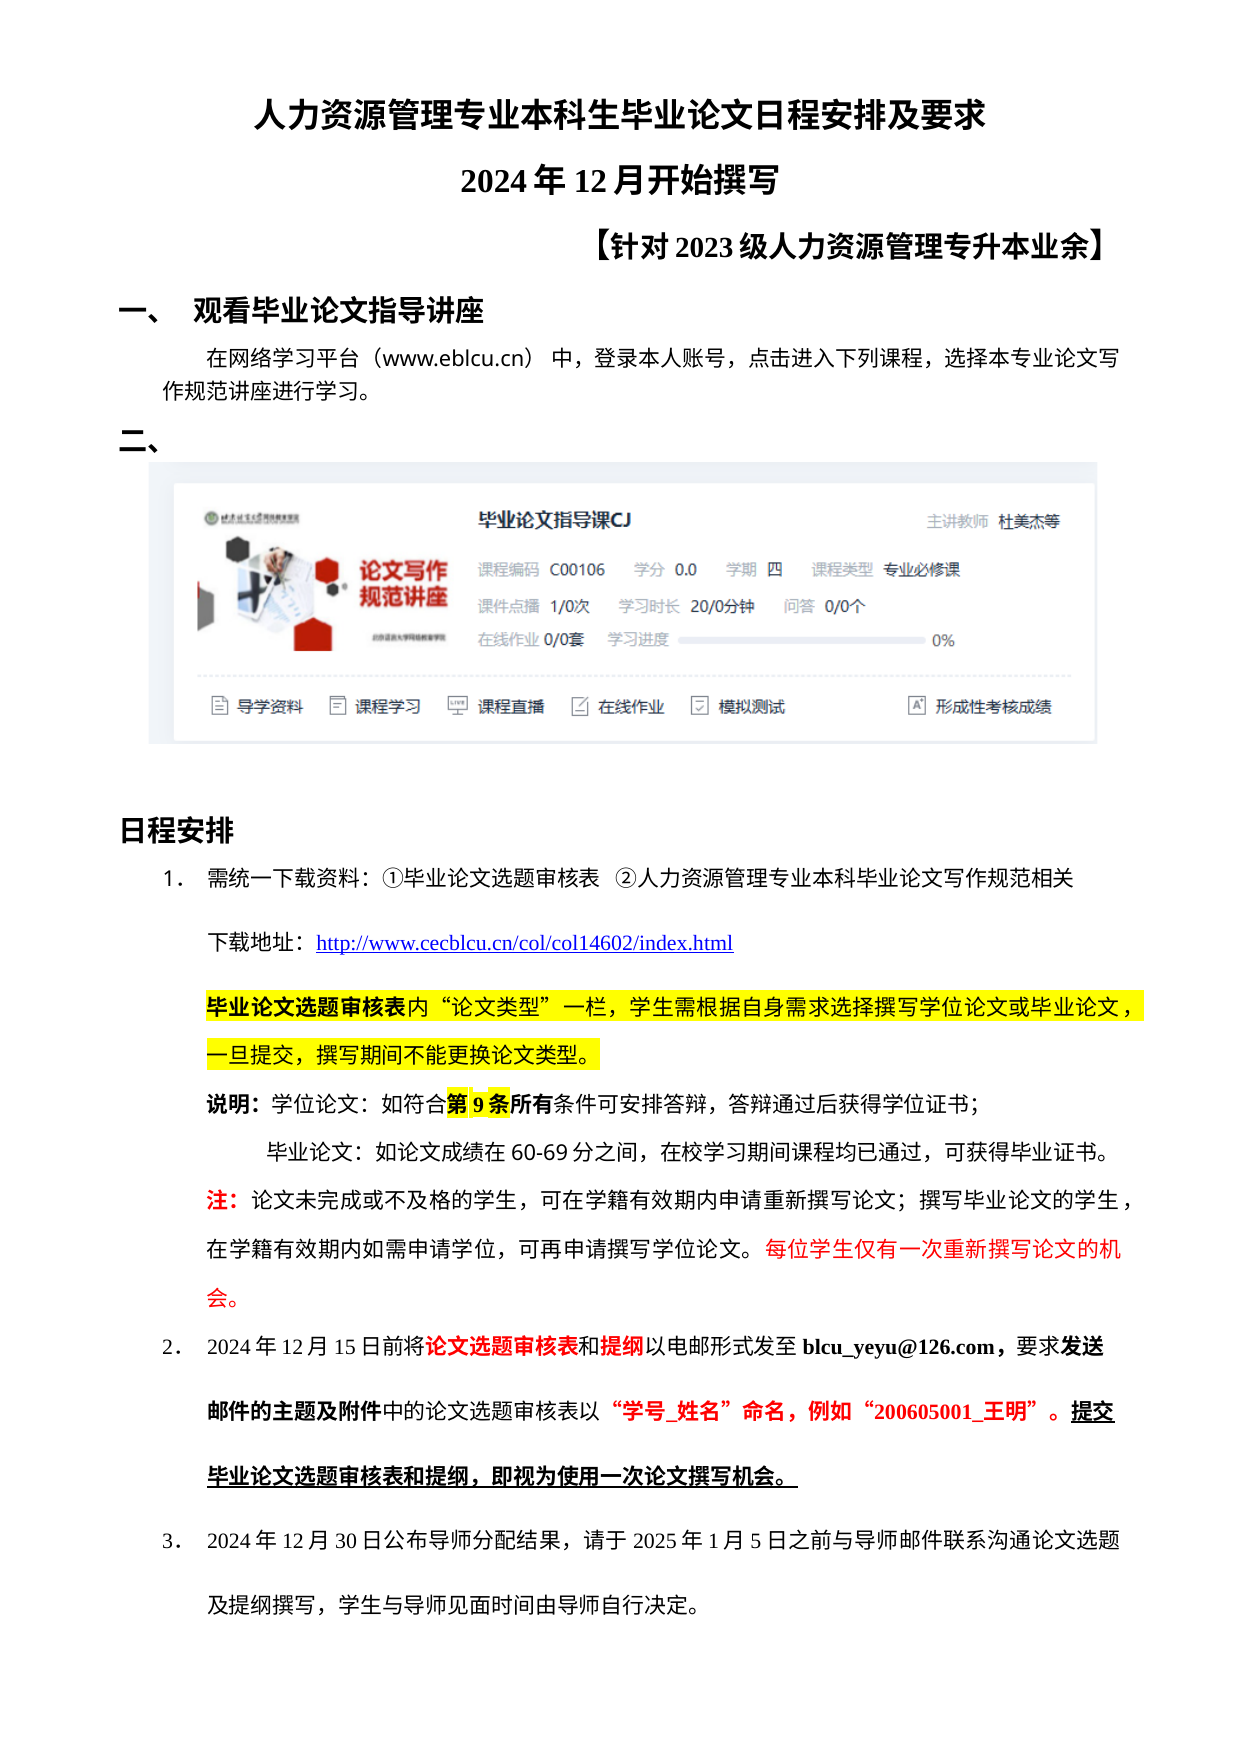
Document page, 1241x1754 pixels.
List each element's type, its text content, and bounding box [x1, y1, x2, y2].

list 2024年12月15日前将论文选题审核表和提纲以电邮形式发至 blcu_yeyu@126.com，要求发送邮件的主题及附件中的论文选题审核表以“学号_姓名”命名，例如“200605001_王明”。提交毕业论文选题审核表和提纲，即视为使用一次论文撰写机会。 [162, 1329, 1122, 1491]
text 说明：学位论文：如符合第9条所有条件可安排答辩，答辩通过后获得学位证书； [118, 1086, 1122, 1119]
picture [148, 462, 1099, 744]
list 2024年12月30日公布导师分配结果，请于2025年1月5日之前与导师邮件联系沟通论文选题及提纲撰写，学生与导师见面时间由导师自行决定。 [162, 1523, 1122, 1620]
text 毕业论文选题审核表内“论文类型”一栏，学生需根据自身需求选择撰写学位论文或毕业论文，一旦提交，撰写期间不能更换论文类型。 [206, 1021, 1122, 1070]
text 2024年12月开始撰写 [118, 146, 1122, 211]
text 【针对2023级人力资源管理专升本业余】 [118, 211, 1122, 276]
text 注：论文未完成或不及格的学生，可在学籍有效期内申请重新撰写论文；撰写毕业论文的学生，在学籍有效期内如需申请学位，可再申请撰写学位论文。每位学生仅有一次重新撰写论文的机会。 [206, 1183, 1122, 1313]
text 毕业论文：如论文成绩在60-69分之间，在校学习期间课程均已通过，可获得毕业证书。 [266, 1134, 1122, 1167]
text 人力资源管理专业本科生毕业论文日程安排及要求 [118, 81, 1122, 146]
text 在网络学习平台（www.eblcu.cn） 中，登录本人账号，点击进入下列课程，选择本专业论文写作规范讲座进行学习。 [162, 341, 1122, 406]
text 下载地址：http://www.cecblcu.cn/col/col14602/index.html [207, 925, 1122, 957]
list 观看毕业论文指导讲座 [118, 276, 1122, 341]
list 需统一下载资料：①毕业论文选题审核表 ②人力资源管理专业本科毕业论文写作规范相关 [162, 861, 1122, 893]
